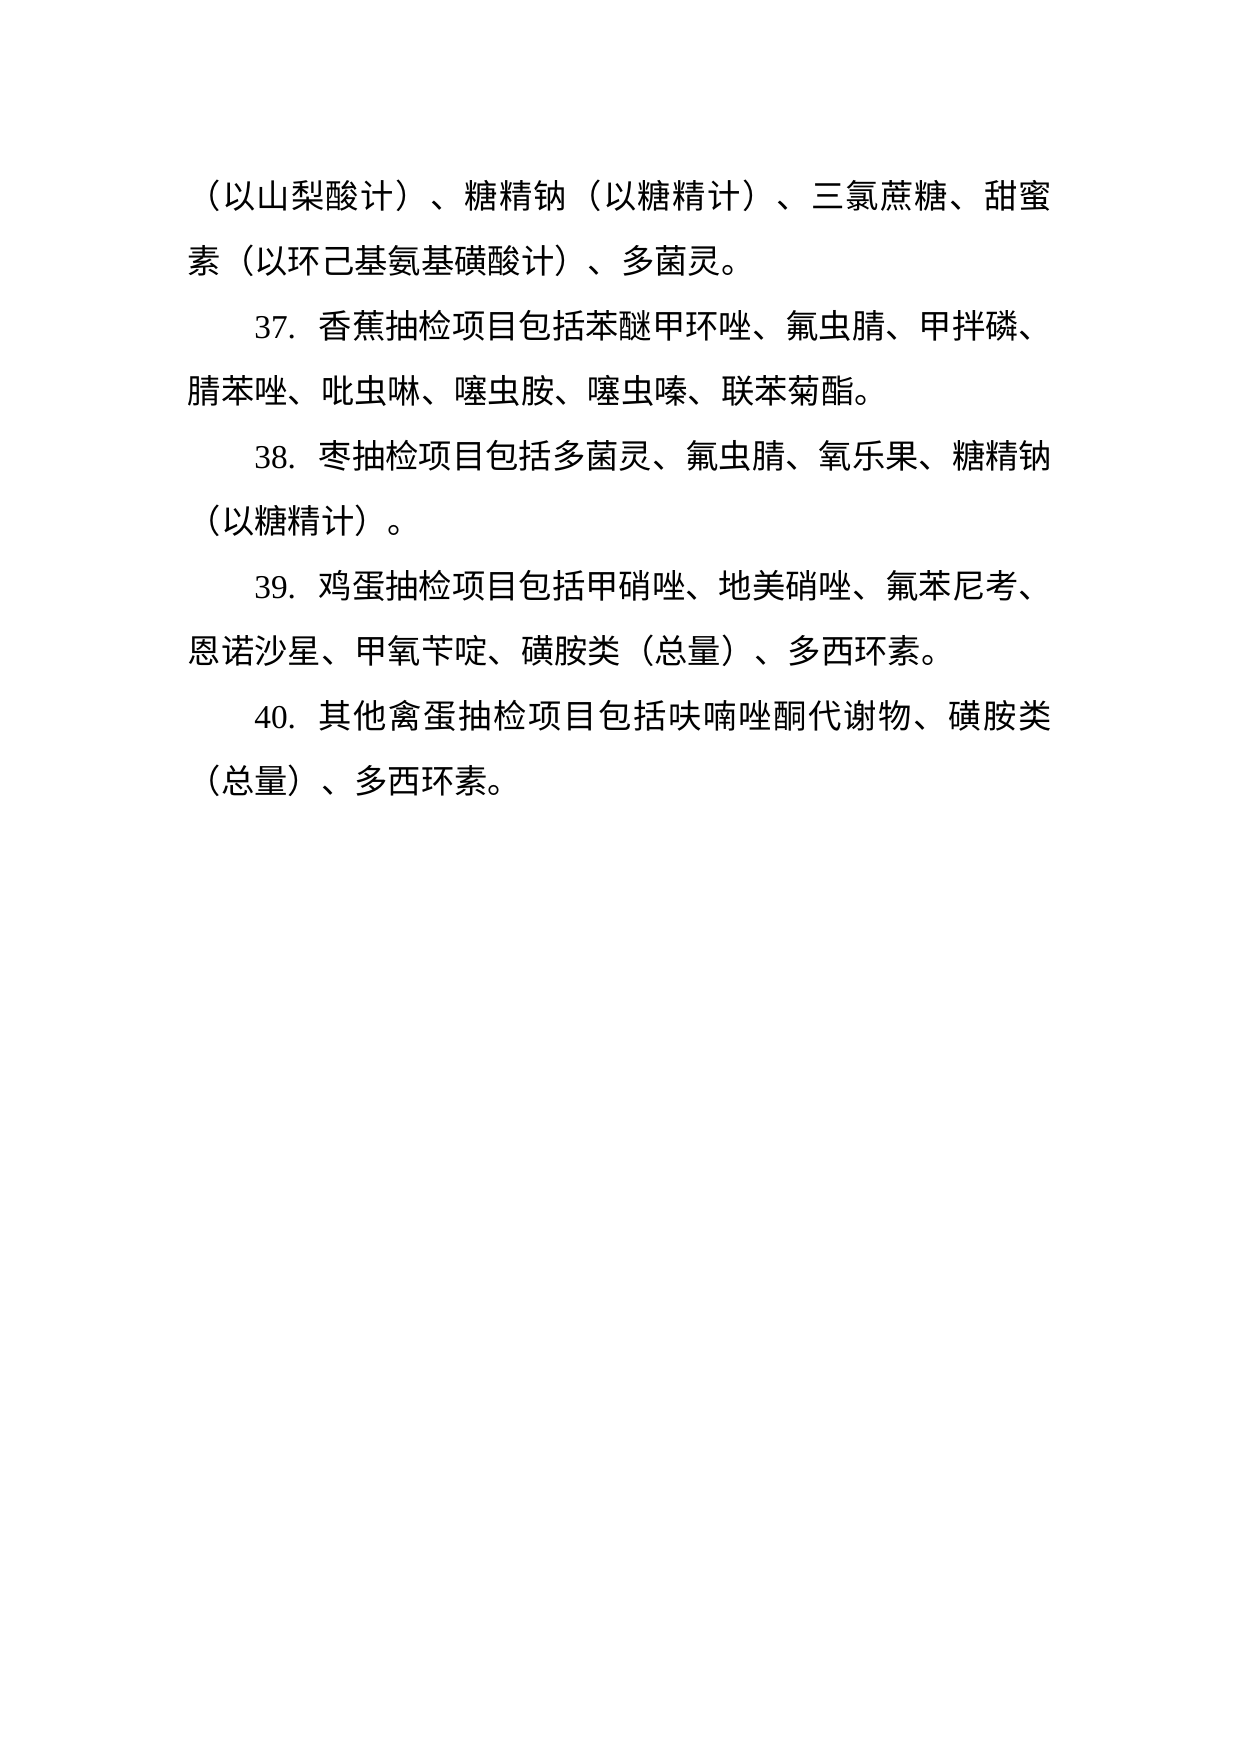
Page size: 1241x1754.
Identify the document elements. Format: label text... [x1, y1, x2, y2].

list 鸡蛋抽检项目包括甲硝唑、地美硝唑、氟苯尼考、恩诺沙星、甲氧苄啶、磺胺类（总量）、多西环素。 [187, 552, 1053, 682]
list 香蕉抽检项目包括苯醚甲环唑、氟虫腈、甲拌磷、腈苯唑、吡虫啉、噻虫胺、噻虫嗪、联苯菊酯。 [187, 292, 1053, 422]
list 其他禽蛋抽检项目包括呋喃唑酮代谢物、磺胺类（总量）、多西环素。 [187, 682, 1053, 812]
list 枣抽检项目包括多菌灵、氟虫腈、氧乐果、糖精钠（以糖精计）。 [187, 422, 1053, 552]
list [187, 162, 1053, 292]
